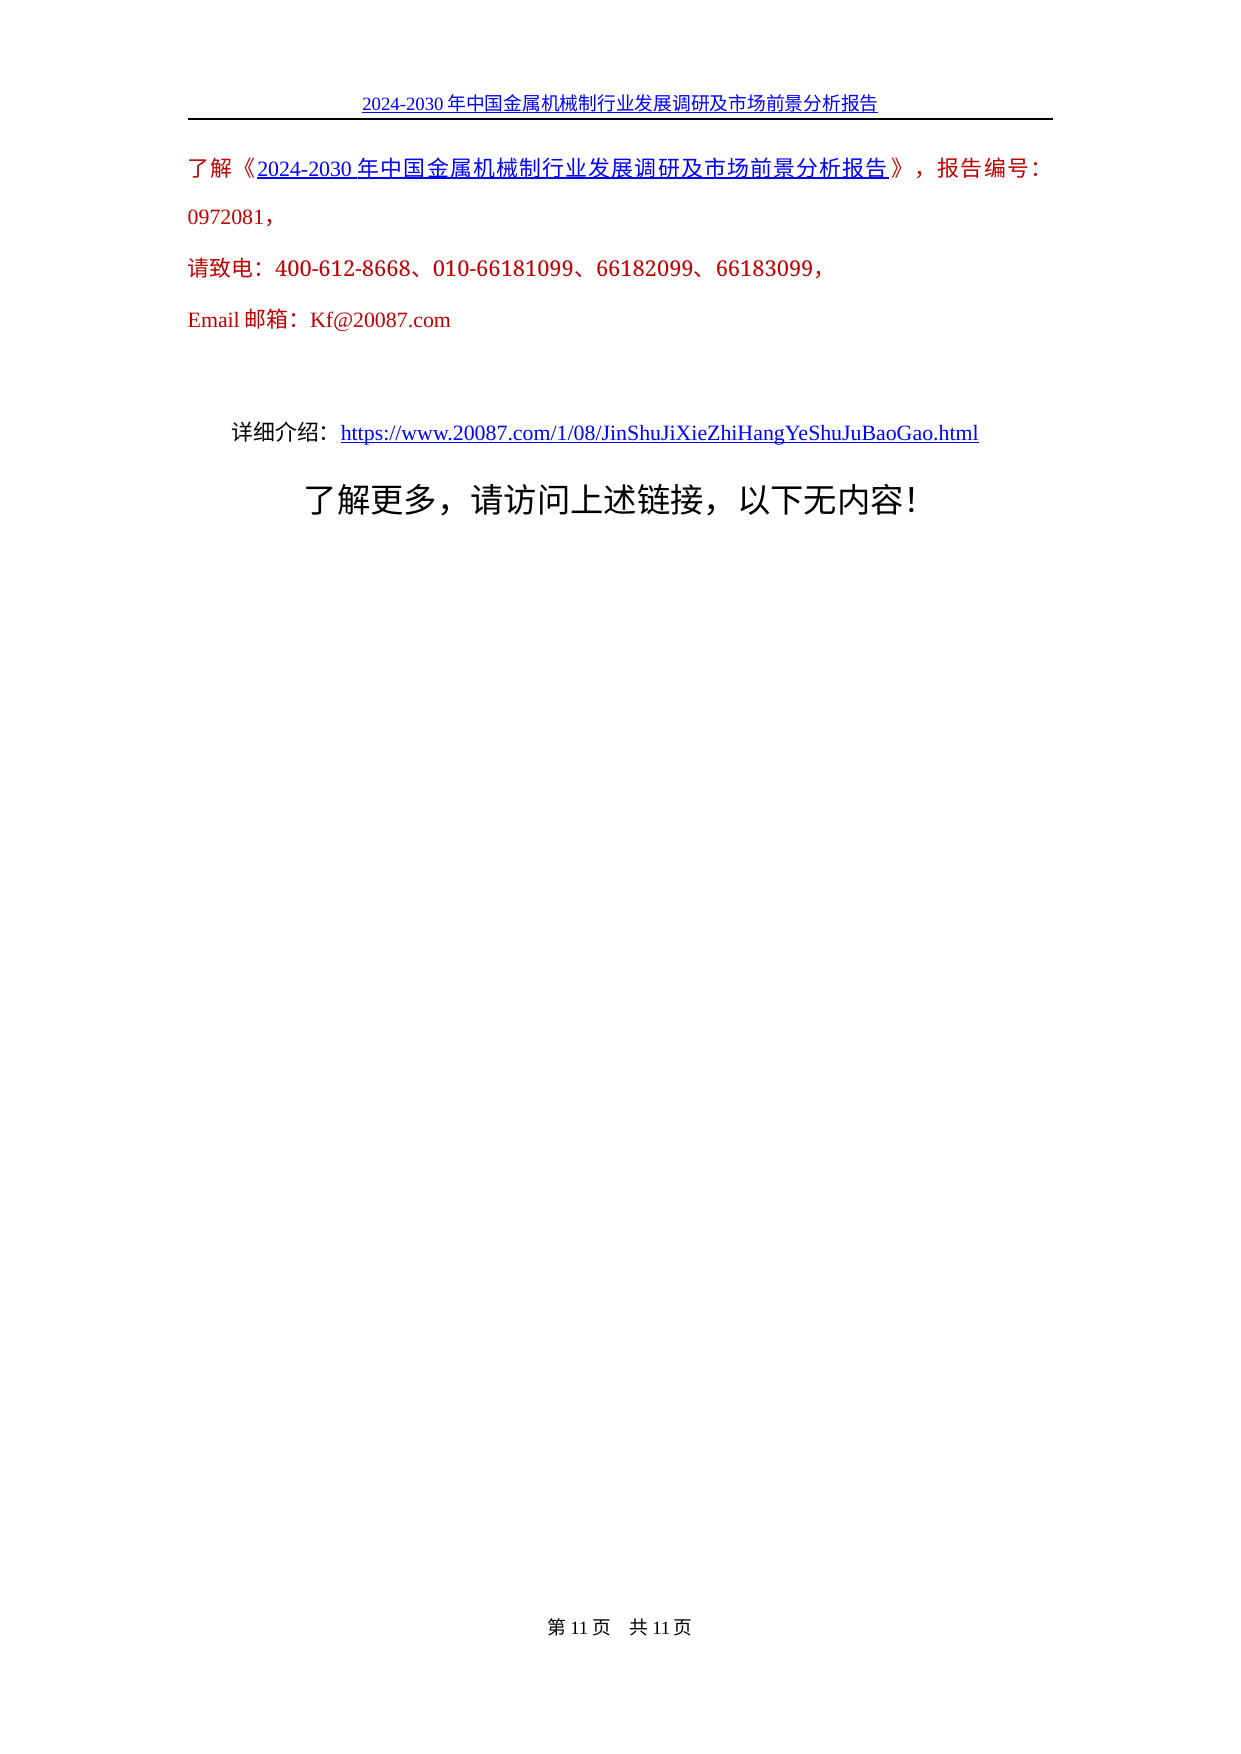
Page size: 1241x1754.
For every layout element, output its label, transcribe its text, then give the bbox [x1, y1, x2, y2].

text Email邮箱：Kf@20087.com [187, 302, 1053, 334]
text 详细介绍：https://www.20087.com/1/08/JinShuJiXieZhiHangYeShuJuBaoGao.html [187, 415, 1053, 447]
text 了解《2024-2030年中国金属机械制行业发展调研及市场前景分析报告》，报告编号：0972081， [187, 150, 1053, 231]
text 请致电：400-612-8668、010-66181099、66182099、66183099， [187, 251, 1053, 283]
title 了解更多，请访问上述链接，以下无内容！ [187, 465, 1053, 530]
